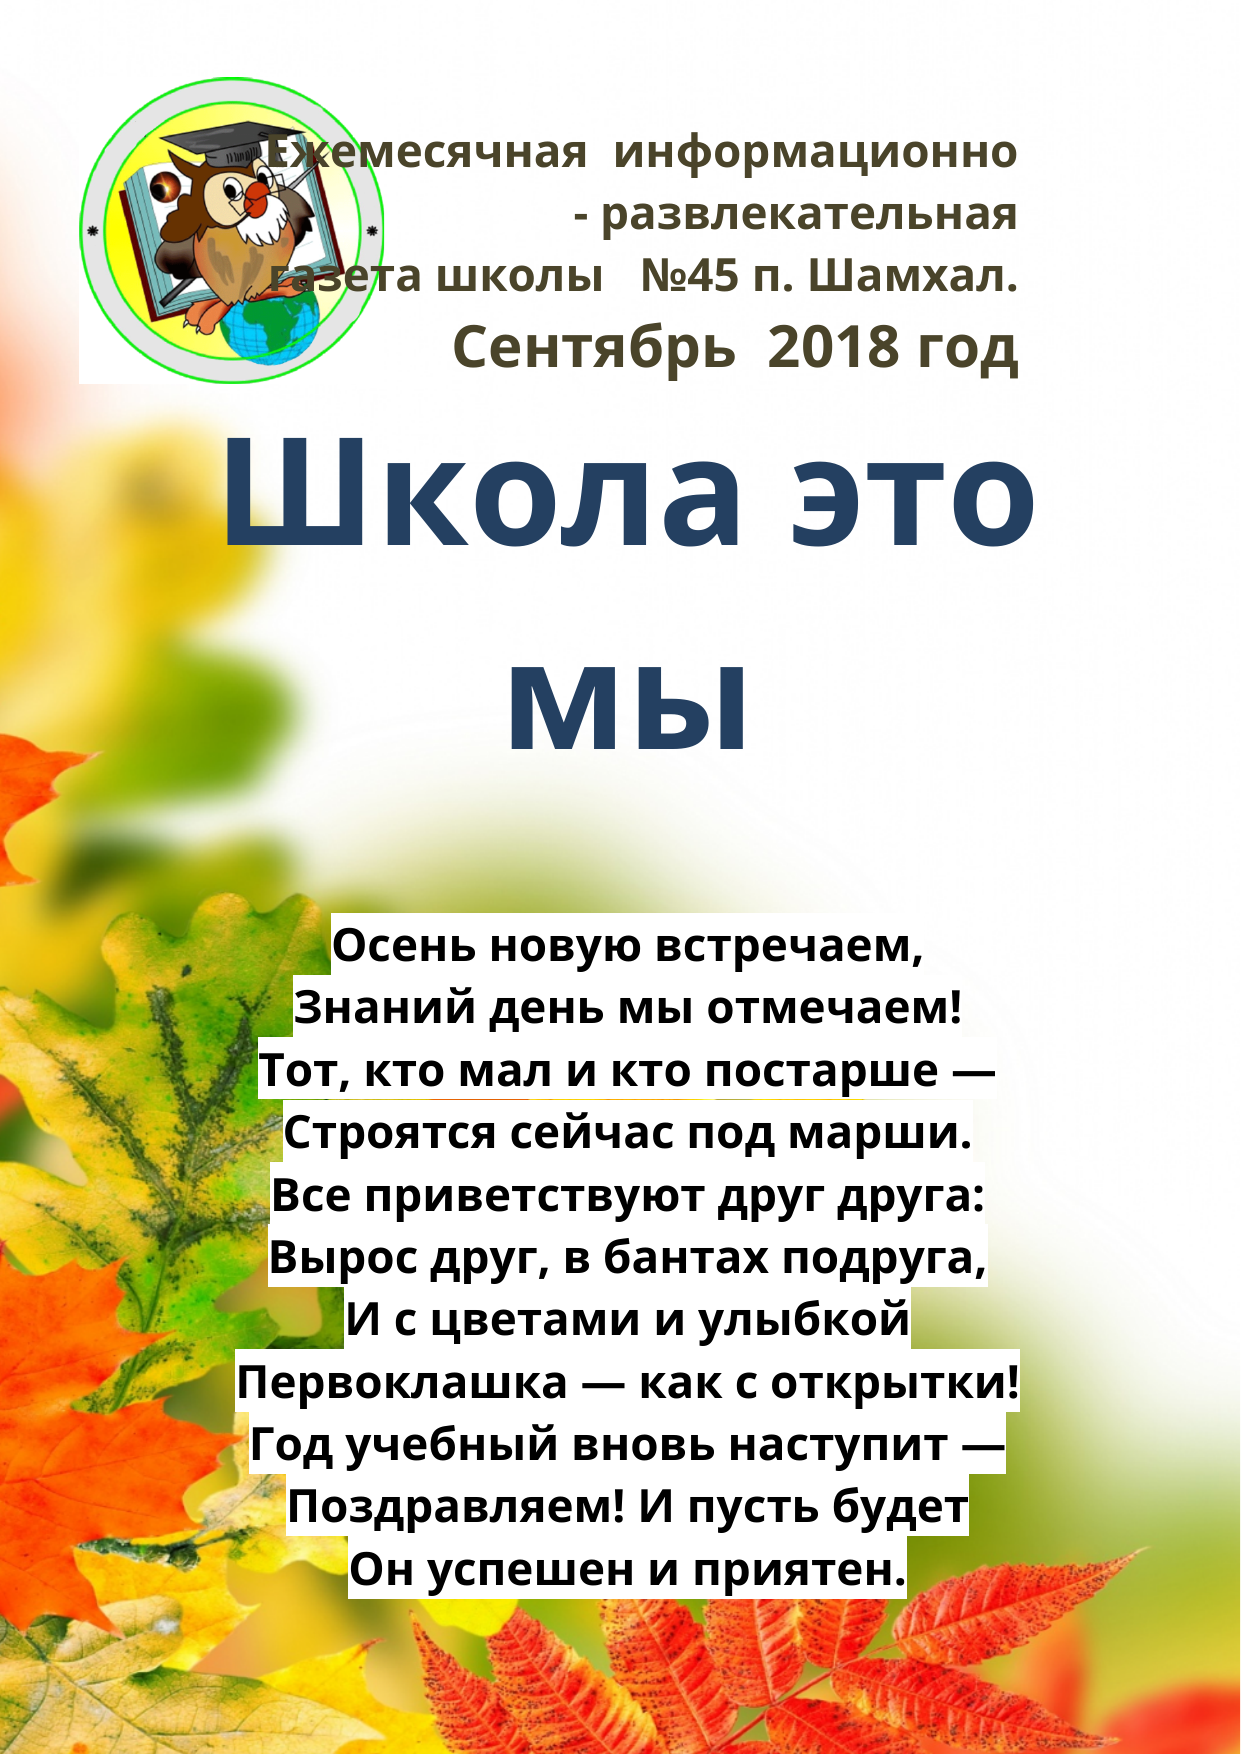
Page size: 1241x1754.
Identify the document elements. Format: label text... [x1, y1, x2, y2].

picture [0, 0, 1241, 1754]
text газета школы №45 п. Шамхал. [133, 243, 1019, 305]
text Ежемесячная информационно [133, 118, 1019, 181]
text Сентябрь 2018 год [133, 305, 1019, 385]
text Школа это мы [133, 385, 1122, 793]
text - развлекательная [133, 181, 1019, 243]
text Осень новую встречаем, Знаний день мы отмечаем! Тот, кто мал и кто постарше — Строятся сейчас под марши. Все приветствуют друг друга: Вырос друг, в бантах подруга, И с цветами и улыбкой Первоклашка — как с открытки! Год учебный вновь наступит — Поздравляем! И пусть будет Он успешен и приятен. [133, 912, 1122, 1599]
